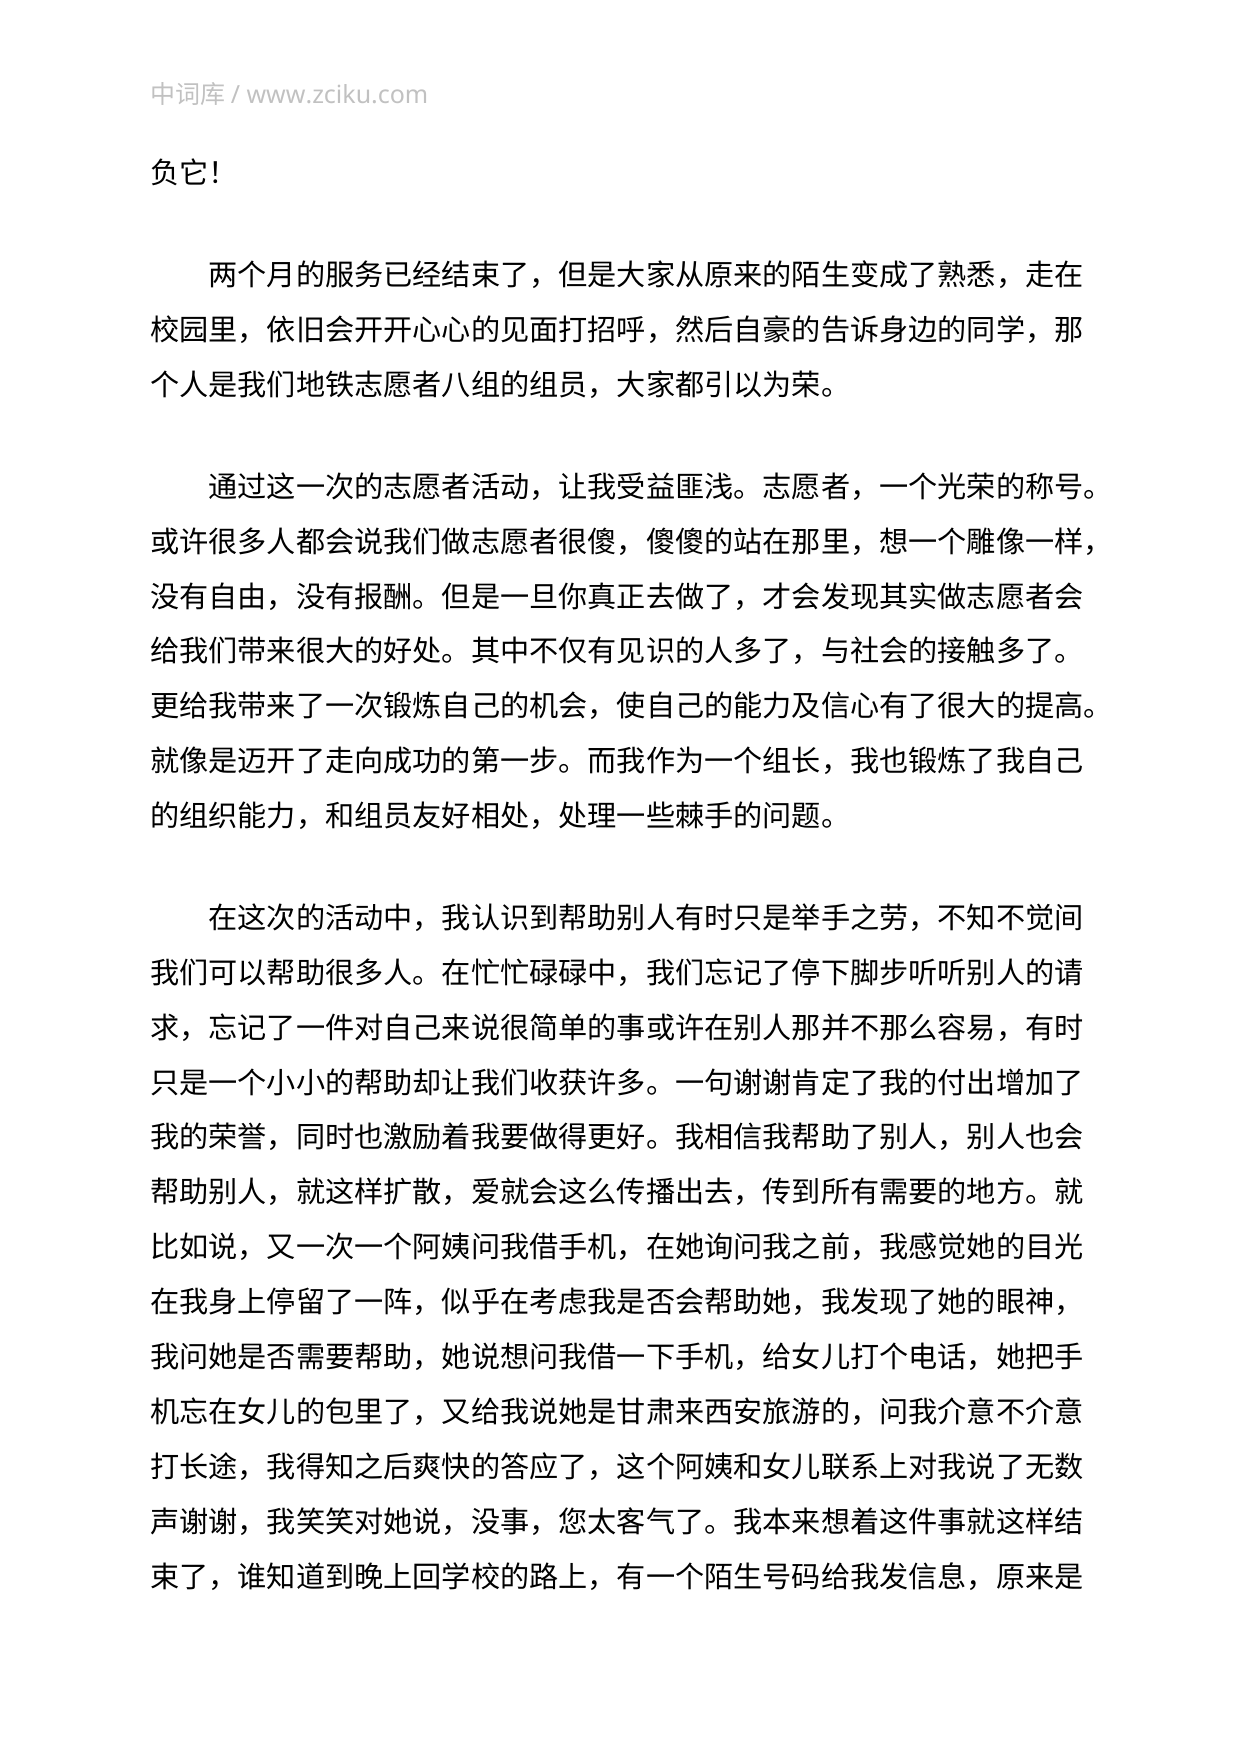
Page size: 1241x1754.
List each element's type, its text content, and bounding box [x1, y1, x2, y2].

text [150, 150, 1090, 192]
text 通过这一次的志愿者活动，让我受益匪浅。志愿者，一个光荣的称号。或许很多人都会说我们做志愿者很傻，傻傻的站在那里，想一个雕像一样，没有自由，没有报酬。但是一旦你真正去做了，才会发现其实做志愿者会给我们带来很大的好处。其中不仅有见识的人多了，与社会的接触多了。更给我带来了一次锻炼自己的机会，使自己的能力及信心有了很大的提高。就像是迈开了走向成功的第一步。而我作为一个组长，我也锻炼了我自己的组织能力，和组员友好相处，处理一些棘手的问题。 [150, 463, 1090, 835]
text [150, 894, 1090, 1596]
text 两个月的服务已经结束了，但是大家从原来的陌生变成了熟悉，走在校园里，依旧会开开心心的见面打招呼，然后自豪的告诉身边的同学，那个人是我们地铁志愿者八组的组员，大家都引以为荣。 [150, 252, 1090, 404]
